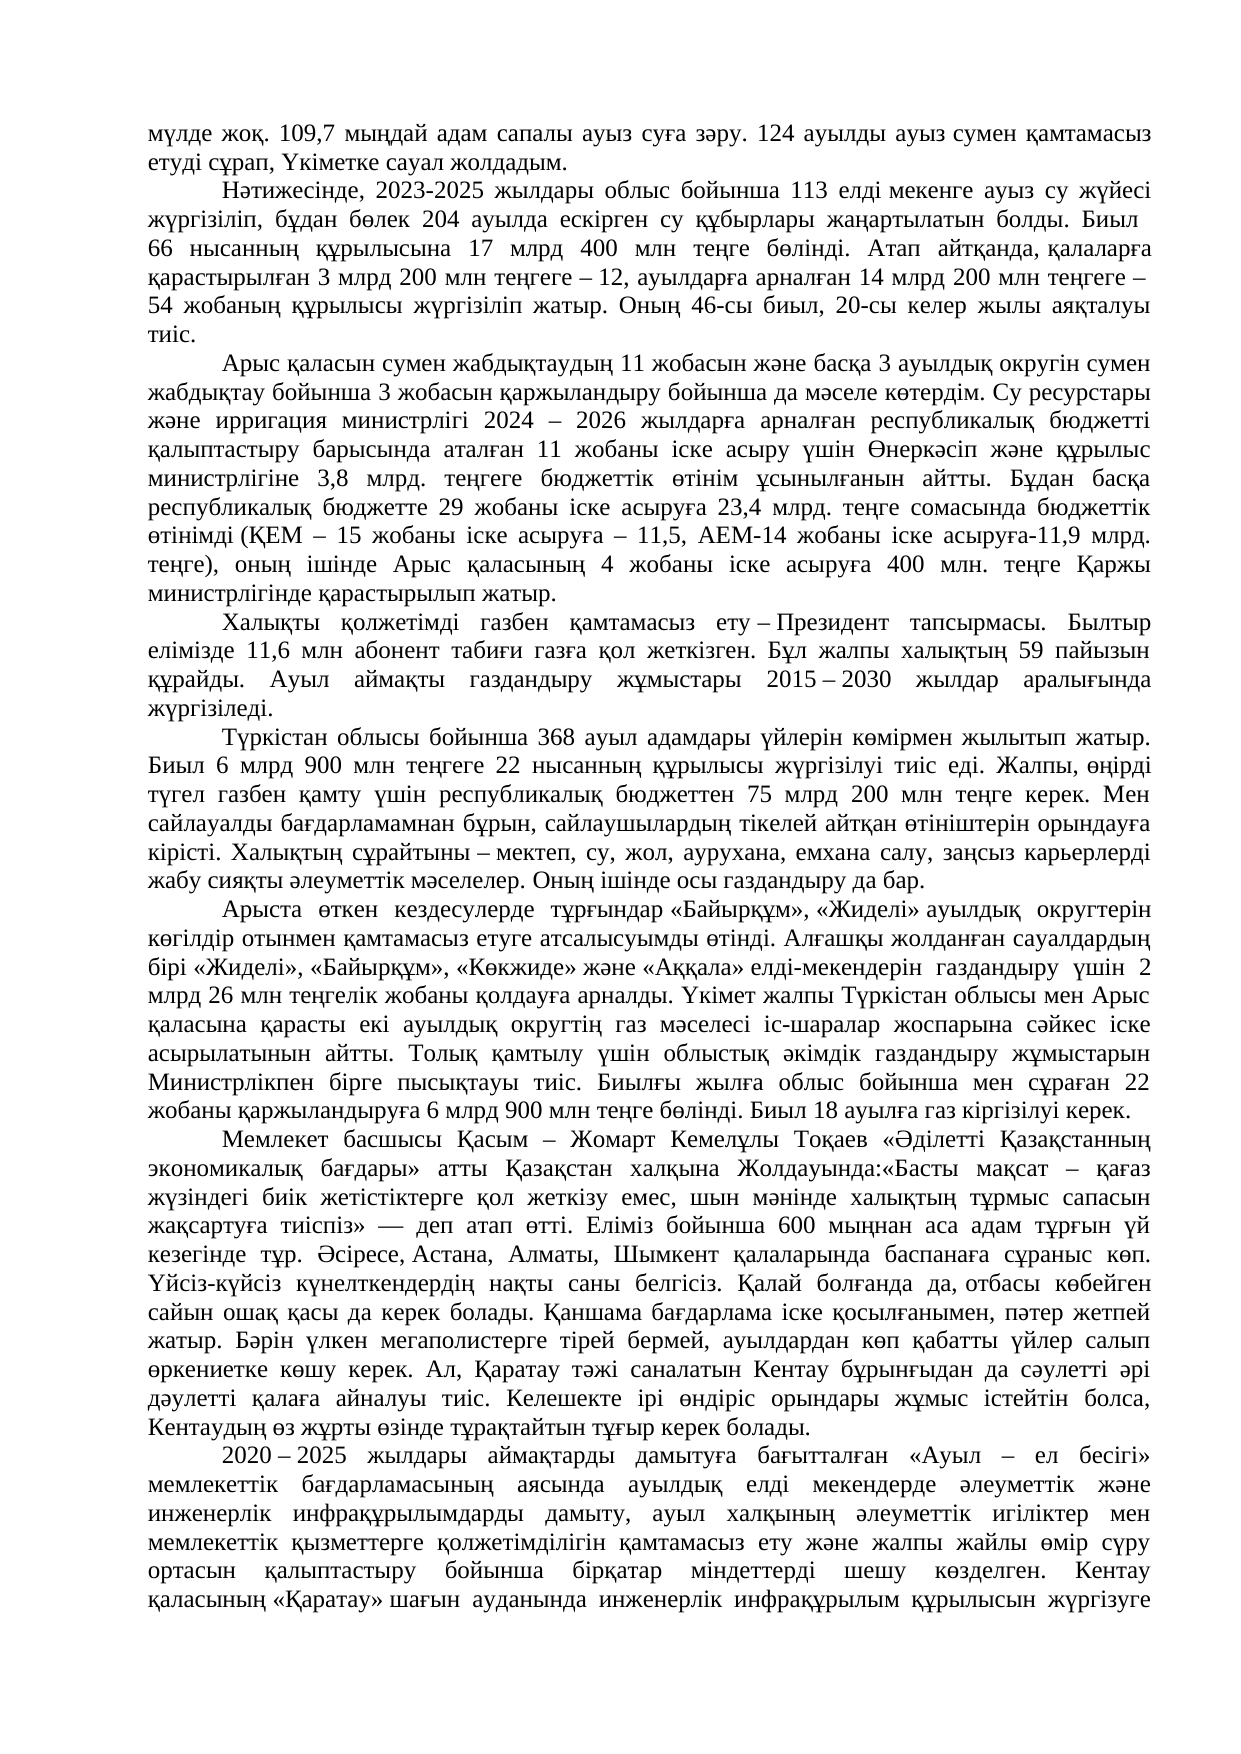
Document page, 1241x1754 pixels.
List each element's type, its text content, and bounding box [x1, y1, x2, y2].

text Халықты қолжетімді газбен қамтамасыз ету – Президент тапсырмасы. Былтыр елімізде 11,6 млн абонент табиғи газға қол жеткізген. Бұл жалпы халықтың 59 пайызын құрайды. Ауыл аймақты газдандыру жұмыстары 2015 – 2030 жылдар аралығында жүргізіледі. [148, 607, 1152, 722]
text Арыста өткен кездесулерде тұрғындар «Байырқұм», «Жиделі» ауылдық округтерін көгілдір отынмен қамтамасыз етуге атсалысуымды өтінді. Алғашқы жолданған сауалдардың бірі «Жиделі», «Байырқұм», «Көкжиде» және «Аққала» елді-мекендерін газдандыру үшін 2 млрд 26 млн теңгелік жобаны қолдауға арналды. Үкімет жалпы Түркістан облысы мен Арыс қаласына қарасты екі ауылдық округтің газ мәселесі іс-шаралар жоспарына сәйкес іске асырылатынын айтты. Толық қамтылу үшін облыстық әкімдік газдандыру жұмыстарын Министрлікпен бірге пысықтауы тиіс. Биылғы жылға облыс бойынша мен сұраған 22 жобаны қаржыландыруға 6 млрд 900 млн теңге бөлінді. Биыл 18 ауылға газ кіргізілуі керек. [148, 894, 1152, 1124]
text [148, 1441, 1152, 1613]
text Түркістан облысы бойынша 368 ауыл адамдары үйлерін көмірмен жылытып жатыр. Биыл 6 млрд 900 млн теңгеге 22 нысанның құрылысы жүргізілуі тиіс еді. Жалпы, өңірді түгел газбен қамту үшін республикалық бюджеттен 75 млрд 200 млн теңге керек. Мен сайлауалды бағдарламамнан бұрын, сайлаушылардың тікелей айтқан өтініштерін орындауға кірісті. Халықтың сұрайтыны – мектеп, су, жол, аурухана, емхана салу, заңсыз карьерлерді жабу сияқты әлеуметтік мәселелер. Оның ішінде осы газдандыру да бар. [148, 722, 1152, 894]
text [148, 118, 1152, 176]
text Мемлекет басшысы Қасым – Жомарт Кемелұлы Тоқаев «Әділетті Қазақстанның экономикалық бағдары» атты Қазақстан халқына Жолдауында:«Басты мақсат – қағаз жүзіндегі биік жетістіктерге қол жеткізу емес, шын мәнінде халықтың тұрмыс сапасын жақсартуға тиіспіз» — деп атап өтті. Еліміз бойынша 600 мыңнан аса адам тұрғын үй кезегінде тұр. Әсіресе, Астана, Алматы, Шымкент қалаларында баспанаға сұраныс көп. Үйсіз-күйсіз күнелткендердің нақты саны белгісіз. Қалай болғанда да, отбасы көбейген сайын ошақ қасы да керек болады. Қаншама бағдарлама іске қосылғанымен, пәтер жетпей жатыр. Бәрін үлкен мегаполистерге тірей бермей, ауылдардан көп қабатты үйлер салып өркениетке көшу керек. Ал, Қаратау тәжі саналатын Кентау бұрынғыдан да сәулетті әрі дәулетті қалаға айналуы тиіс. Келешекте ірі өндіріс орындары жұмыс істейтін болса, Кентаудың өз жұрты өзінде тұрақтайтын тұғыр керек болады. [148, 1124, 1152, 1441]
text Арыс қаласын сумен жабдықтаудың 11 жобасын және басқа 3 ауылдық округін сумен жабдықтау бойынша 3 жобасын қаржыландыру бойынша да мәселе көтердім. Су ресурстары және ирригация министрлігі 2024 – 2026 жылдарға арналған республикалық бюджетті қалыптастыру барысында аталған 11 жобаны іске асыру үшін Өнеркәсіп және құрылыс министрлігіне 3,8 млрд. теңгеге бюджеттік өтінім ұсынылғанын айтты. Бұдан басқа республикалық бюджетте 29 жобаны іске асыруға 23,4 млрд. теңге сомасында бюджеттік өтінімді (ҚЕМ – 15 жобаны іске асыруға – 11,5, АЕМ-14 жобаны іске асыруға-11,9 млрд. теңге), оның ішінде Арыс қаласының 4 жобаны іске асыруға 400 млн. теңге Қаржы министрлігінде қарастырылып жатыр. [148, 348, 1152, 607]
text Нәтижесінде, 2023-2025 жылдары облыс бойынша 113 елді мекенге ауыз су жүйесі жүргізіліп, бұдан бөлек 204 ауылда ескірген су құбырлары жаңартылатын болды. Биыл 66 нысанның құрылысына 17 млрд 400 млн теңге бөлінді. Атап айтқанда, қалаларға қарастырылған 3 млрд 200 млн теңгеге – 12, ауылдарға арналған 14 млрд 200 млн теңгеге – 54 жобаның құрылысы жүргізіліп жатыр. Оның 46-сы биыл, 20-сы келер жылы аяқталуы тиіс. [148, 176, 1152, 348]
